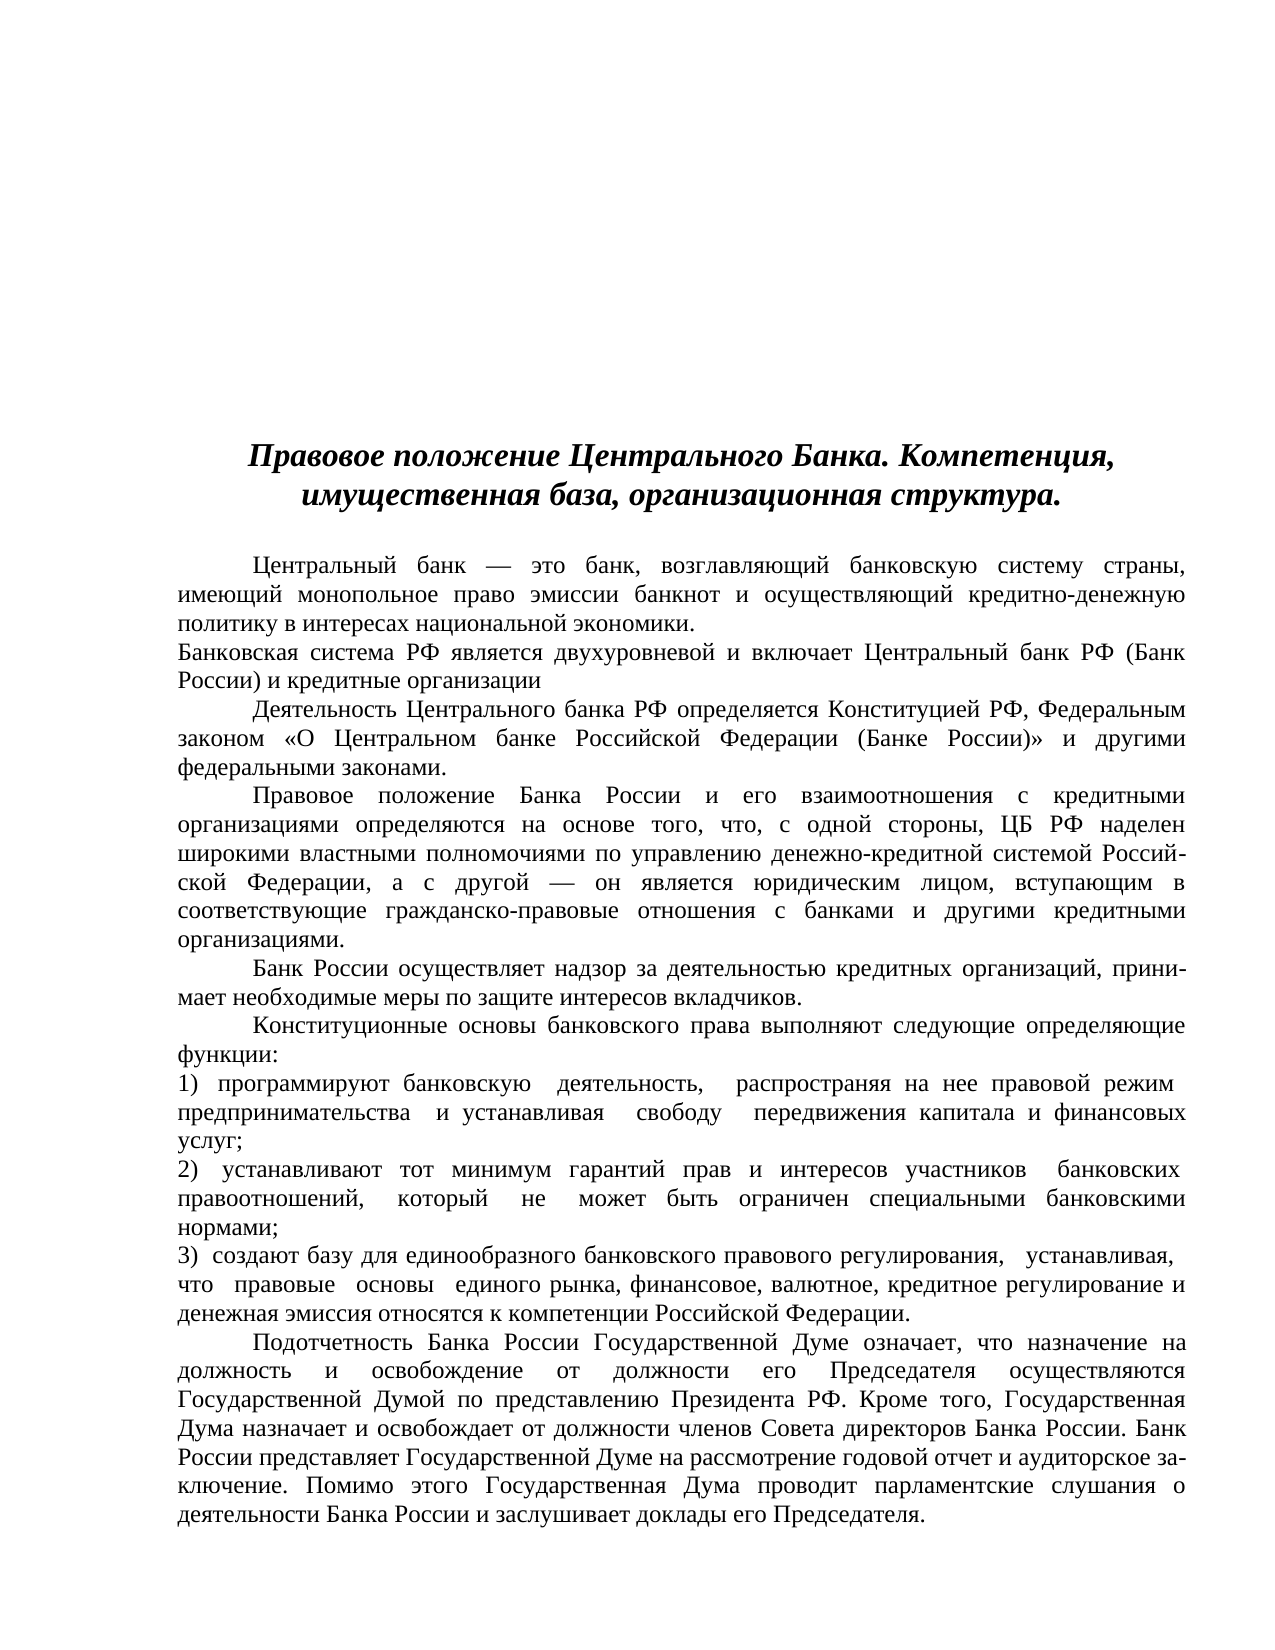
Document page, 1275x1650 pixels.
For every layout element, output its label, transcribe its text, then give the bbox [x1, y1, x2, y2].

text Центральный банк — это банк, возглавляющий банковскую систему страны, имеющий монопольное право эмиссии банкнот и осуществляющий кредитно-денежную политику в интересах национальной экономики. [177, 551, 1186, 637]
text Банк России осуществляет надзор за деятельностью кредитных организаций, принимает необходимые меры по защите интересов вкладчиков. [177, 953, 1186, 1011]
text 1) программируют банковскую деятельность, распространяя на нее правовой режим предпринимательства и устанавливая свободу передвижения капитала и финансовых услуг; [177, 1068, 1186, 1154]
text 3) создают базу для единообразного банковского правового регулирования, устанавливая, что правовые основы единого рынка, финансовое, валютное, кредитное регулирование и денежная эмиссия относятся к компетенции Российской Федерации. [177, 1241, 1186, 1327]
text Деятельность Центрального банка РФ определяется Конституцией РФ, Федеральным законом «О Центральном банке Росcийской Федерации (Банке России)» и другими федеральными законами. [177, 694, 1186, 781]
text Банковская система РФ является двухуровневой и включает Центральный банк РФ (Банк России) и кредитные организации [177, 637, 1186, 694]
text Подотчетность Банка России Государственной Думе означает, что назначение на должность и освобождение от должности его Председателя осуществляются Государственной Думой по представлению Президента РФ. Кроме того, Государственная Дума назначает и освобождает от должности членов Совета директоров Банка России. Банк России представляет Государственной Думе на рассмотрение годовой отчет и аудиторское заключение. Помимо этого Государственная Дума проводит парламентские слушания о деятельности Банка России и заслушивает доклады его Председателя. [177, 1327, 1186, 1528]
text 2) устанавливают тот минимум гарантий прав и интересов участников банковских правоотношений, который не может быть ограничен специальными банковскими нормами; [177, 1154, 1186, 1241]
text Конституционные основы банковского права выполняют следующие определяющие функции: [177, 1011, 1186, 1068]
text Правовое положение Банка России и его взаимоотношения с кредитными организациями определяются на основе того, что, с одной стороны, ЦБ РФ наделен широкими властными полномочиями по управлению денежно-кредитной системой Российской Федерации, а с другой — он является юридическим лицом, вступающим в соответствующие гражданско-правовые отношения с банками и другими кредитными организациями. [177, 781, 1186, 953]
text Правовое положение Центрального Банка. Компетенция, имущественная база, организационная структура. [177, 436, 1186, 512]
